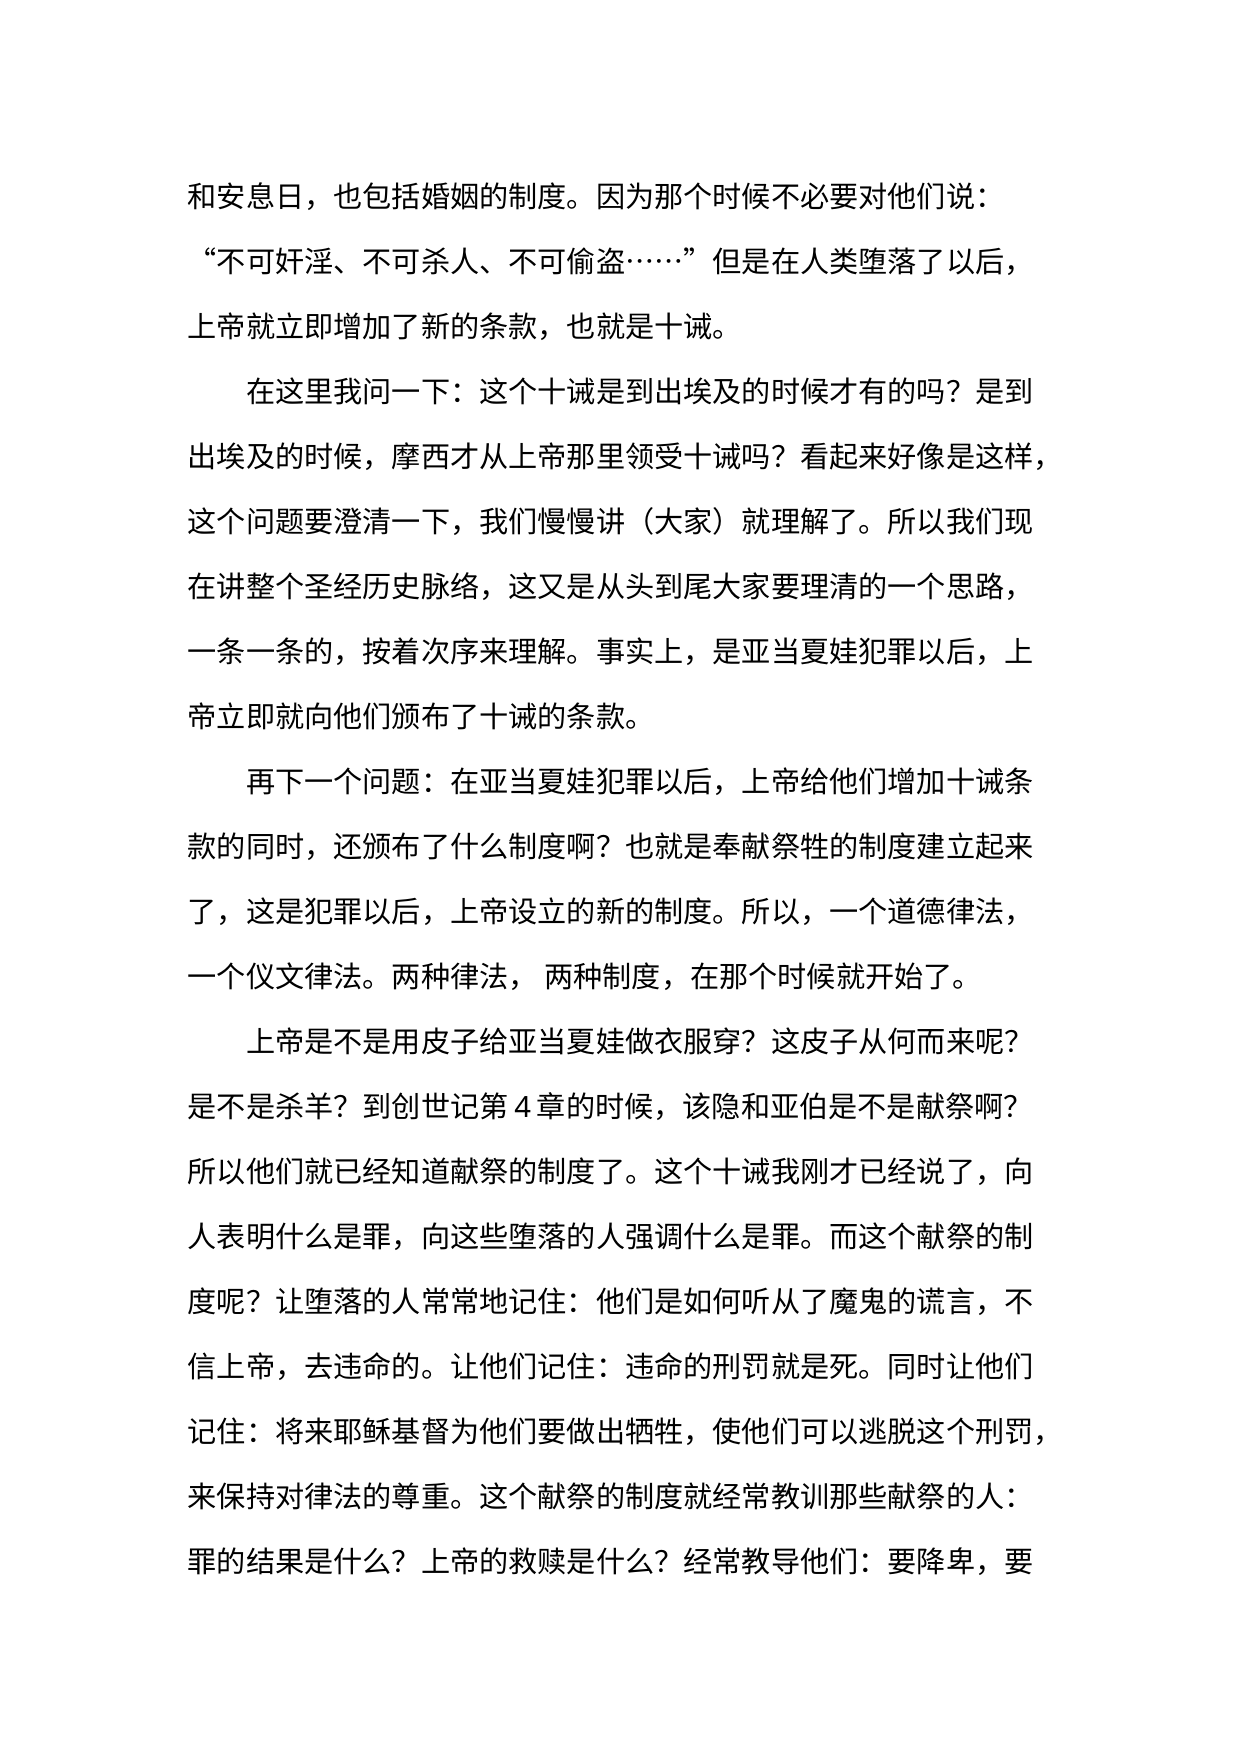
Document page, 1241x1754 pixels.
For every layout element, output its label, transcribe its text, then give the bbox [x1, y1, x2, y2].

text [187, 1007, 1053, 1592]
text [187, 162, 1053, 357]
text 再下一个问题：在亚当夏娃犯罪以后，上帝给他们增加十诫条款的同时，还颁布了什么制度啊？也就是奉献祭牲的制度建立起来了，这是犯罪以后，上帝设立的新的制度。所以，一个道德律法，一个仪文律法。两种律法， 两种制度，在那个时候就开始了。 [187, 747, 1053, 1007]
text 在这里我问一下：这个十诫是到出埃及的时候才有的吗？是到出埃及的时候，摩西才从上帝那里领受十诫吗？看起来好像是这样，这个问题要澄清一下，我们慢慢讲（大家）就理解了。所以我们现在讲整个圣经历史脉络，这又是从头到尾大家要理清的一个思路，一条一条的，按着次序来理解。事实上，是亚当夏娃犯罪以后，上帝立即就向他们颁布了十诫的条款。 [187, 357, 1053, 747]
